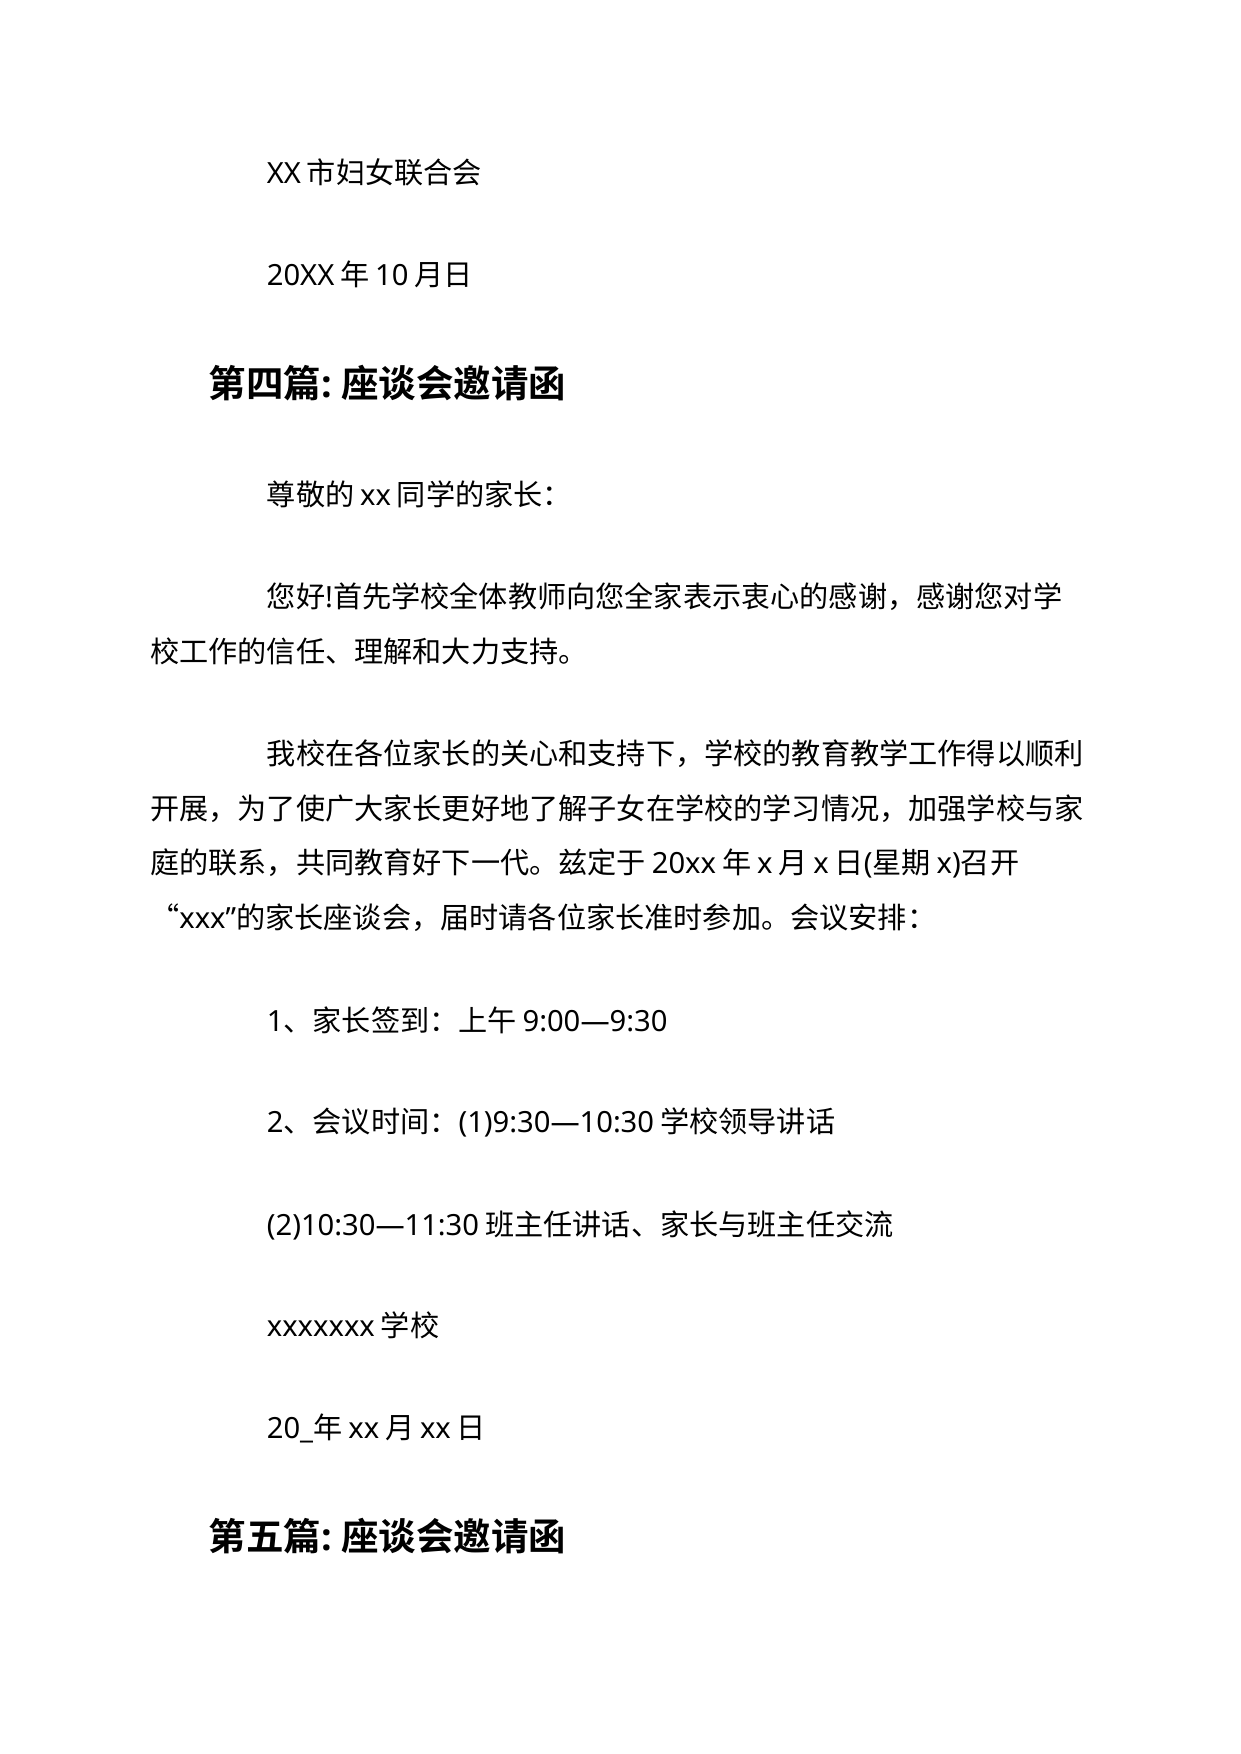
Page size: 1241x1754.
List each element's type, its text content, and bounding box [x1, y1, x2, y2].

text XX市妇女联合会 [150, 150, 1090, 192]
text (2)10:30—11:30班主任讲话、家长与班主任交流 [150, 1201, 1090, 1243]
text 2、会议时间：(1)9:30—10:30学校领导讲话 [150, 1099, 1090, 1141]
text 您好!首先学校全体教师向您全家表示衷心的感谢，感谢您对学校工作的信任、理解和大力支持。 [150, 573, 1090, 671]
text xxxxxxx学校 [150, 1303, 1090, 1345]
text 我校在各位家长的关心和支持下，学校的教育教学工作得以顺利开展，为了使广大家长更好地了解子女在学校的学习情况，加强学校与家庭的联系，共同教育好下一代。兹定于20xx年x月x日(星期x)召开“xxx”的家长座谈会，届时请各位家长准时参加。会议安排： [150, 730, 1090, 937]
text 第五篇: 座谈会邀请函 [150, 1507, 1090, 1561]
text 20XX年10月日 [150, 252, 1090, 294]
text 第四篇: 座谈会邀请函 [150, 354, 1090, 408]
text 尊敬的xx同学的家长： [150, 472, 1090, 514]
text 1、家长签到：上午9:00—9:30 [150, 997, 1090, 1039]
text 20_年xx月xx日 [150, 1405, 1090, 1447]
